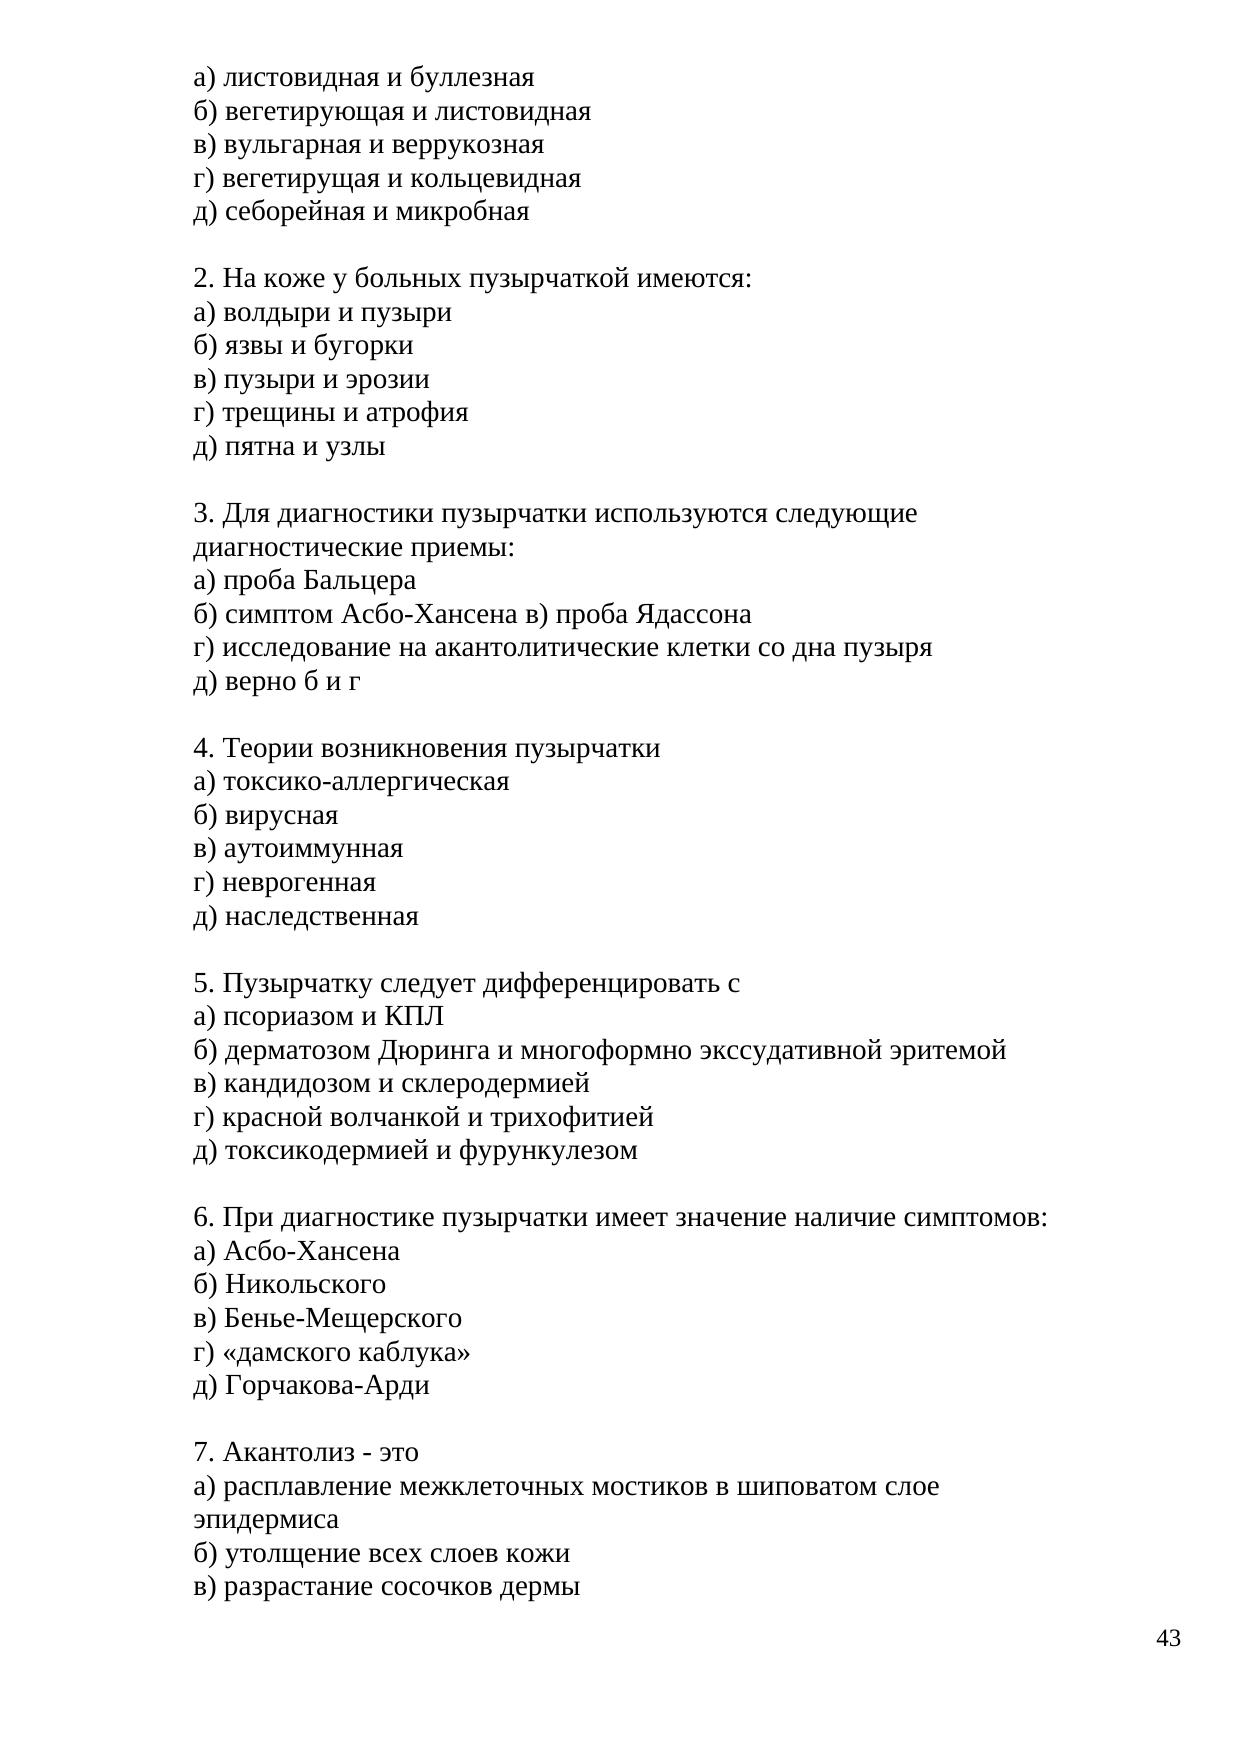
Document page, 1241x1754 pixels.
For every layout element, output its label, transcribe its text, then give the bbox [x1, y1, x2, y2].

text а) листовидная и буллезная [193, 59, 1181, 93]
text г) исследование на акантолитические клетки со дна пузыря [193, 629, 1181, 663]
text в) аутоиммунная [193, 831, 1181, 864]
text д) верно б и г [193, 663, 1181, 696]
text д) себорейная и микробная [193, 193, 1181, 227]
text а) Асбо-Хансена [193, 1233, 1181, 1267]
text д) токсикодермией и фурункулезом [193, 1132, 1181, 1166]
text г) «дамского каблука» [193, 1334, 1181, 1367]
text б) язвы и бугорки [193, 327, 1181, 361]
text а) токсико-аллергическая [193, 763, 1181, 797]
text б) Никольского [193, 1267, 1181, 1300]
text г) неврогенная [193, 864, 1181, 898]
text в) пузыри и эрозии [193, 361, 1181, 394]
text а) проба Бальцера [193, 562, 1181, 596]
text в) разрастание сосочков дермы [193, 1568, 1181, 1602]
text б) вирусная [193, 797, 1181, 831]
text г) трещины и атрофия [193, 394, 1181, 428]
text 4. Теории возникновения пузырчатки [193, 730, 1181, 763]
text б) утолщение всех слоев кожи [193, 1535, 1181, 1568]
text эпидермиса [193, 1501, 1181, 1535]
text в) Бенье-Мещерского [193, 1300, 1181, 1334]
text в) вульгарная и веррукозная [193, 126, 1181, 160]
text г) вегетирущая и кольцевидная [193, 160, 1181, 193]
text а) псориазом и КПЛ [193, 998, 1181, 1032]
text диагностические приемы: [193, 529, 1181, 562]
text б) вегетирующая и листовидная [193, 93, 1181, 126]
text а) расплавление межклеточных мостиков в шиповатом слое [193, 1468, 1181, 1501]
text б) симптом Асбо-Хансена в) проба Ядассона [193, 596, 1181, 629]
text 7. Акантолиз - это [193, 1434, 1181, 1468]
text в) кандидозом и склеродермией [193, 1065, 1181, 1099]
text д) пятна и узлы [193, 428, 1181, 462]
text 3. Для диагностики пузырчатки используются следующие [193, 495, 1181, 529]
text 2. На коже у больных пузырчаткой имеются: [193, 260, 1181, 294]
text а) волдыри и пузыри [193, 294, 1181, 327]
text д) Горчакова-Арди [193, 1367, 1181, 1401]
text г) красной волчанкой и трихофитией [193, 1099, 1181, 1132]
text б) дерматозом Дюринга и многоформно экссудативной эритемой [193, 1032, 1181, 1065]
text 6. При диагностике пузырчатки имеет значение наличие симптомов: [193, 1199, 1181, 1233]
text д) наследственная [193, 898, 1181, 931]
text 5. Пузырчатку следует дифференцировать с [193, 965, 1181, 998]
